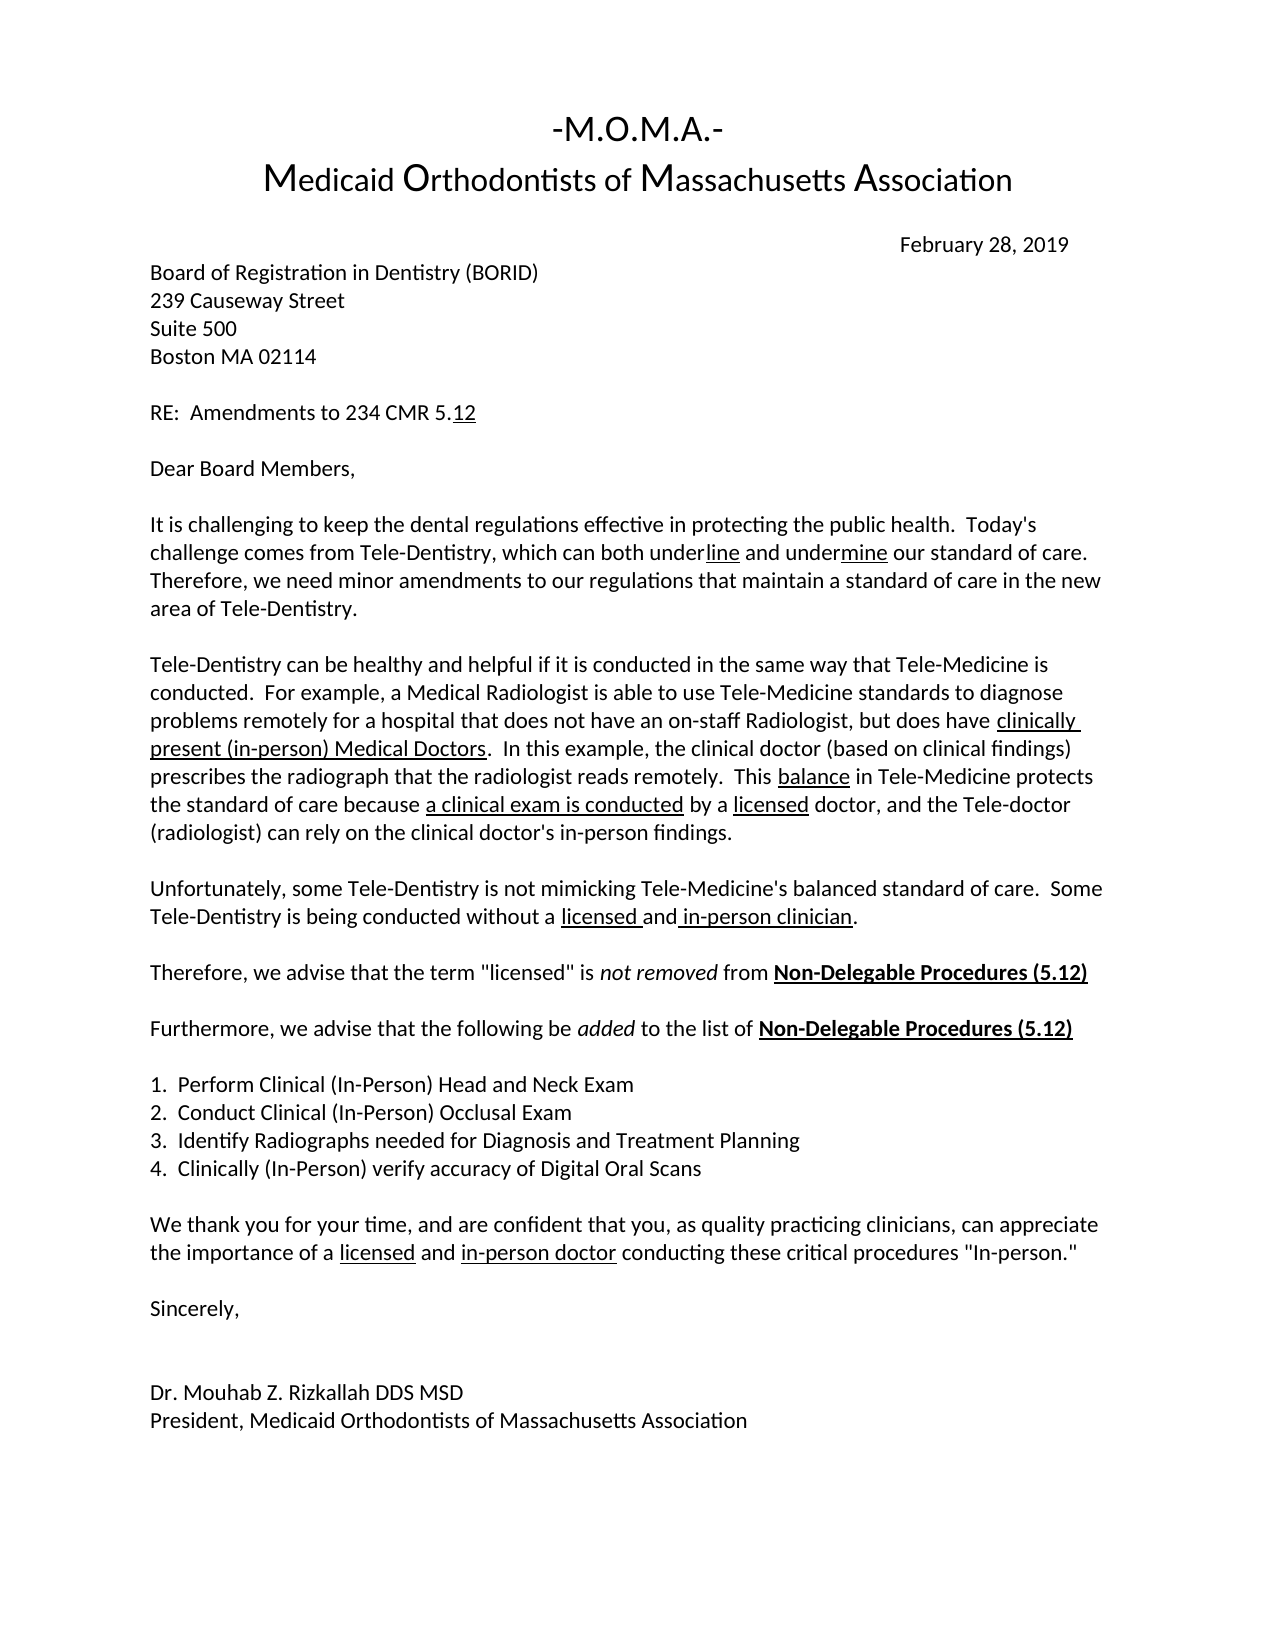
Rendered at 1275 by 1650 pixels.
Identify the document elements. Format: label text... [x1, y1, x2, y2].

text We thank you for your time, and are confident that you, as quality practicing clinicians, can appreciate the importance of a licensed and in-person doctor conducting these critical procedures "In-person." [150, 1210, 1125, 1266]
text Suite 500 [150, 314, 1125, 342]
text Unfortunately, some Tele-Dentistry is not mimicking Tele-Medicine's balanced standard of care. Some Tele-Dentistry is being conducted without a licensed and in-person clinician. [150, 874, 1125, 930]
text Boston MA 02114 [150, 342, 1125, 370]
text 239 Causeway Street [150, 286, 1125, 314]
text Therefore, we advise that the term "licensed" is not removed from Non-Delegable Procedures (5.12) [150, 958, 1125, 986]
text 1. Perform Clinical (In-Person) Head and Neck Exam [150, 1070, 1125, 1098]
text Tele-Dentistry can be healthy and helpful if it is conducted in the same way that Tele-Medicine is conducted. For example, a Medical Radiologist is able to use Tele-Medicine standards to diagnose problems remotely for a hospital that does not have an on-staff Radiologist, but does have clinically present (in-person) Medical Doctors. In this example, the clinical doctor (based on clinical findings) prescribes the radiograph that the radiologist reads remotely. This balance in Tele-Medicine protects the standard of care because a clinical exam is conducted by a licensed doctor, and the Tele-doctor (radiologist) can rely on the clinical doctor's in-person findings. [150, 650, 1125, 846]
text 3. Identify Radiographs needed for Diagnosis and Treatment Planning [150, 1126, 1125, 1154]
text -M.O.M.A.- [150, 105, 1125, 151]
text President, Medicaid Orthodontists of Massachusetts Association [150, 1407, 1125, 1434]
text Sincerely, [150, 1294, 1125, 1322]
text February 28, 2019 [150, 230, 1125, 258]
text Dr. Mouhab Z. Rizkallah DDS MSD [150, 1378, 1125, 1407]
text Dear Board Members, [150, 454, 1125, 482]
text RE: Amendments to 234 CMR 5.12 [150, 398, 1125, 426]
text Board of Registration in Dentistry (BORID) [150, 258, 1125, 286]
text 4. Clinically (In-Person) verify accuracy of Digital Oral Scans [150, 1154, 1125, 1182]
text 2. Conduct Clinical (In-Person) Occlusal Exam [150, 1098, 1125, 1126]
text Furthermore, we advise that the following be added to the list of Non-Delegable Procedures (5.12) [150, 1014, 1125, 1042]
text It is challenging to keep the dental regulations effective in protecting the public health. Today's challenge comes from Tele-Dentistry, which can both underline and undermine our standard of care. Therefore, we need minor amendments to our regulations that maintain a standard of care in the new area of Tele-Dentistry. [150, 510, 1125, 622]
text Medicaid Orthodontists of Association [150, 151, 1125, 202]
